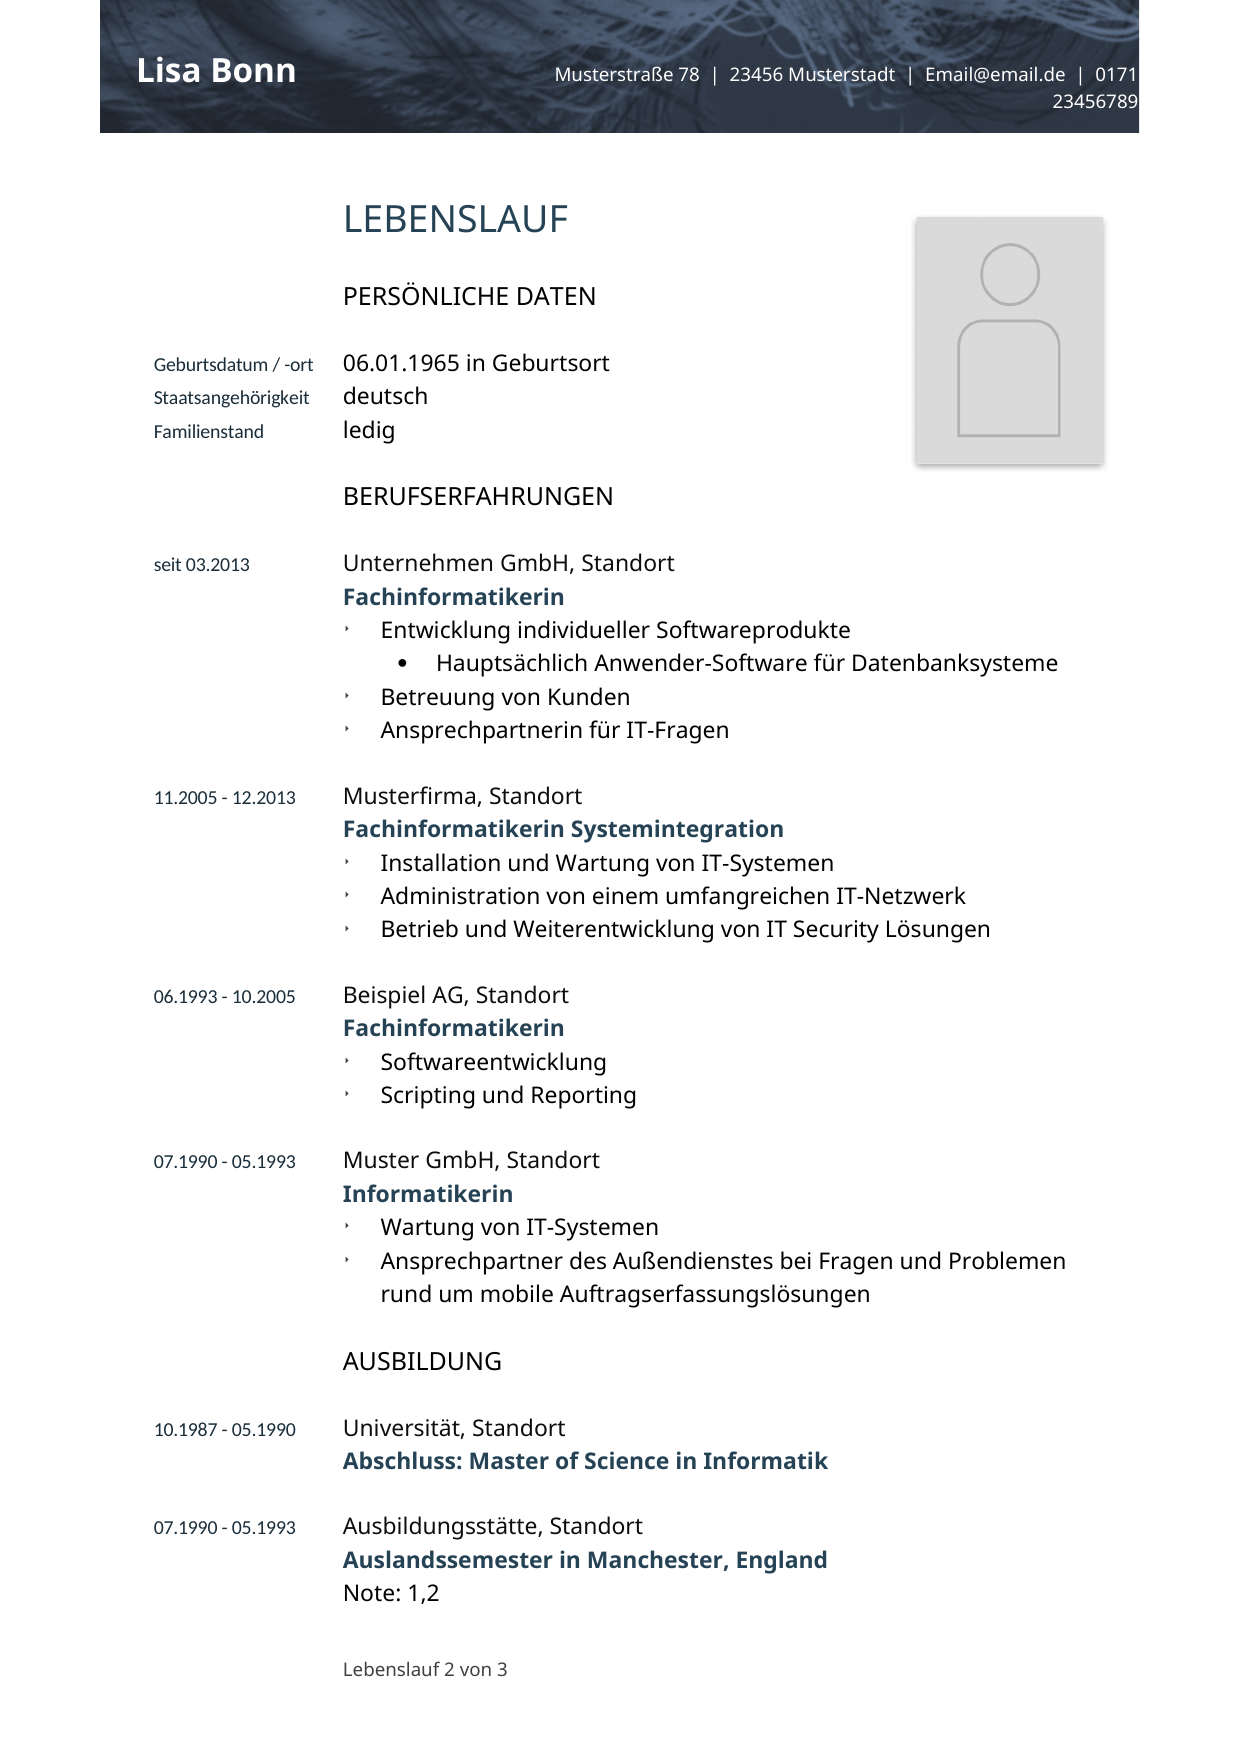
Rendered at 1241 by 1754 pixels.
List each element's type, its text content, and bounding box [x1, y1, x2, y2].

text Ansprechpartnerin für IT-Fragen [343, 714, 1104, 746]
text 11.2005 - 12.2013 Musterfirma, Standort [153, 779, 1104, 811]
text seit 03.2013 Unternehmen GmbH, Standort [153, 547, 1104, 578]
text Fachinformatikerin Systemintegration [343, 813, 1104, 844]
picture [916, 217, 1104, 464]
text 10.1987 - 05.1990 Universität, Standort [153, 1412, 1104, 1443]
text Administration von einem umfangreichen IT-Netzwerk [343, 880, 1104, 911]
text Wartung von IT-Systemen [343, 1211, 1104, 1242]
text Familienstand ledig [153, 413, 911, 445]
text Installation und Wartung von IT-Systemen [343, 846, 1104, 878]
subtitle Ausbildung [343, 1343, 1104, 1377]
text Informatikerin [343, 1178, 1104, 1209]
text Abschluss: Master of Science in Informatik [343, 1445, 1104, 1476]
subtitle PERSÖNLICHE DATEN [343, 278, 911, 312]
text Entwicklung individueller Softwareprodukte [343, 614, 1104, 645]
subtitle LEBENSLAUF [343, 192, 1104, 243]
text Betreuung von Kunden [343, 681, 1104, 712]
text Ansprechpartner des Außendienstes bei Fragen und Problemen rund um mobile Auftragserfassungslösungen [343, 1244, 1104, 1309]
text 07.1990 - 05.1993 Ausbildungsstätte, Standort [153, 1510, 1104, 1542]
text Betrieb und Weiterentwicklung von IT Security Lösungen [343, 913, 1104, 944]
text Auslandssemester in Manchester, England [343, 1544, 1104, 1575]
text Staatsangehörigkeit deutsch [153, 380, 911, 411]
text Fachinformatikerin [343, 581, 1104, 612]
list Hauptsächlich Anwender-Software für Datenbanksysteme [398, 647, 1104, 679]
text Fachinformatikerin [343, 1012, 1104, 1043]
subtitle Berufserfahrungen [343, 479, 1104, 513]
text Note: 1,2 [343, 1577, 1104, 1608]
text Softwareentwicklung [343, 1046, 1104, 1077]
text Scripting und Reporting [343, 1079, 1104, 1110]
text 07.1990 - 05.1993 Muster GmbH, Standort [153, 1144, 1104, 1176]
text Geburtsdatum / -ort 06.01.1965 in Geburtsort [153, 347, 911, 378]
text 06.1993 - 10.2005 Beispiel AG, Standort [153, 979, 1104, 1010]
